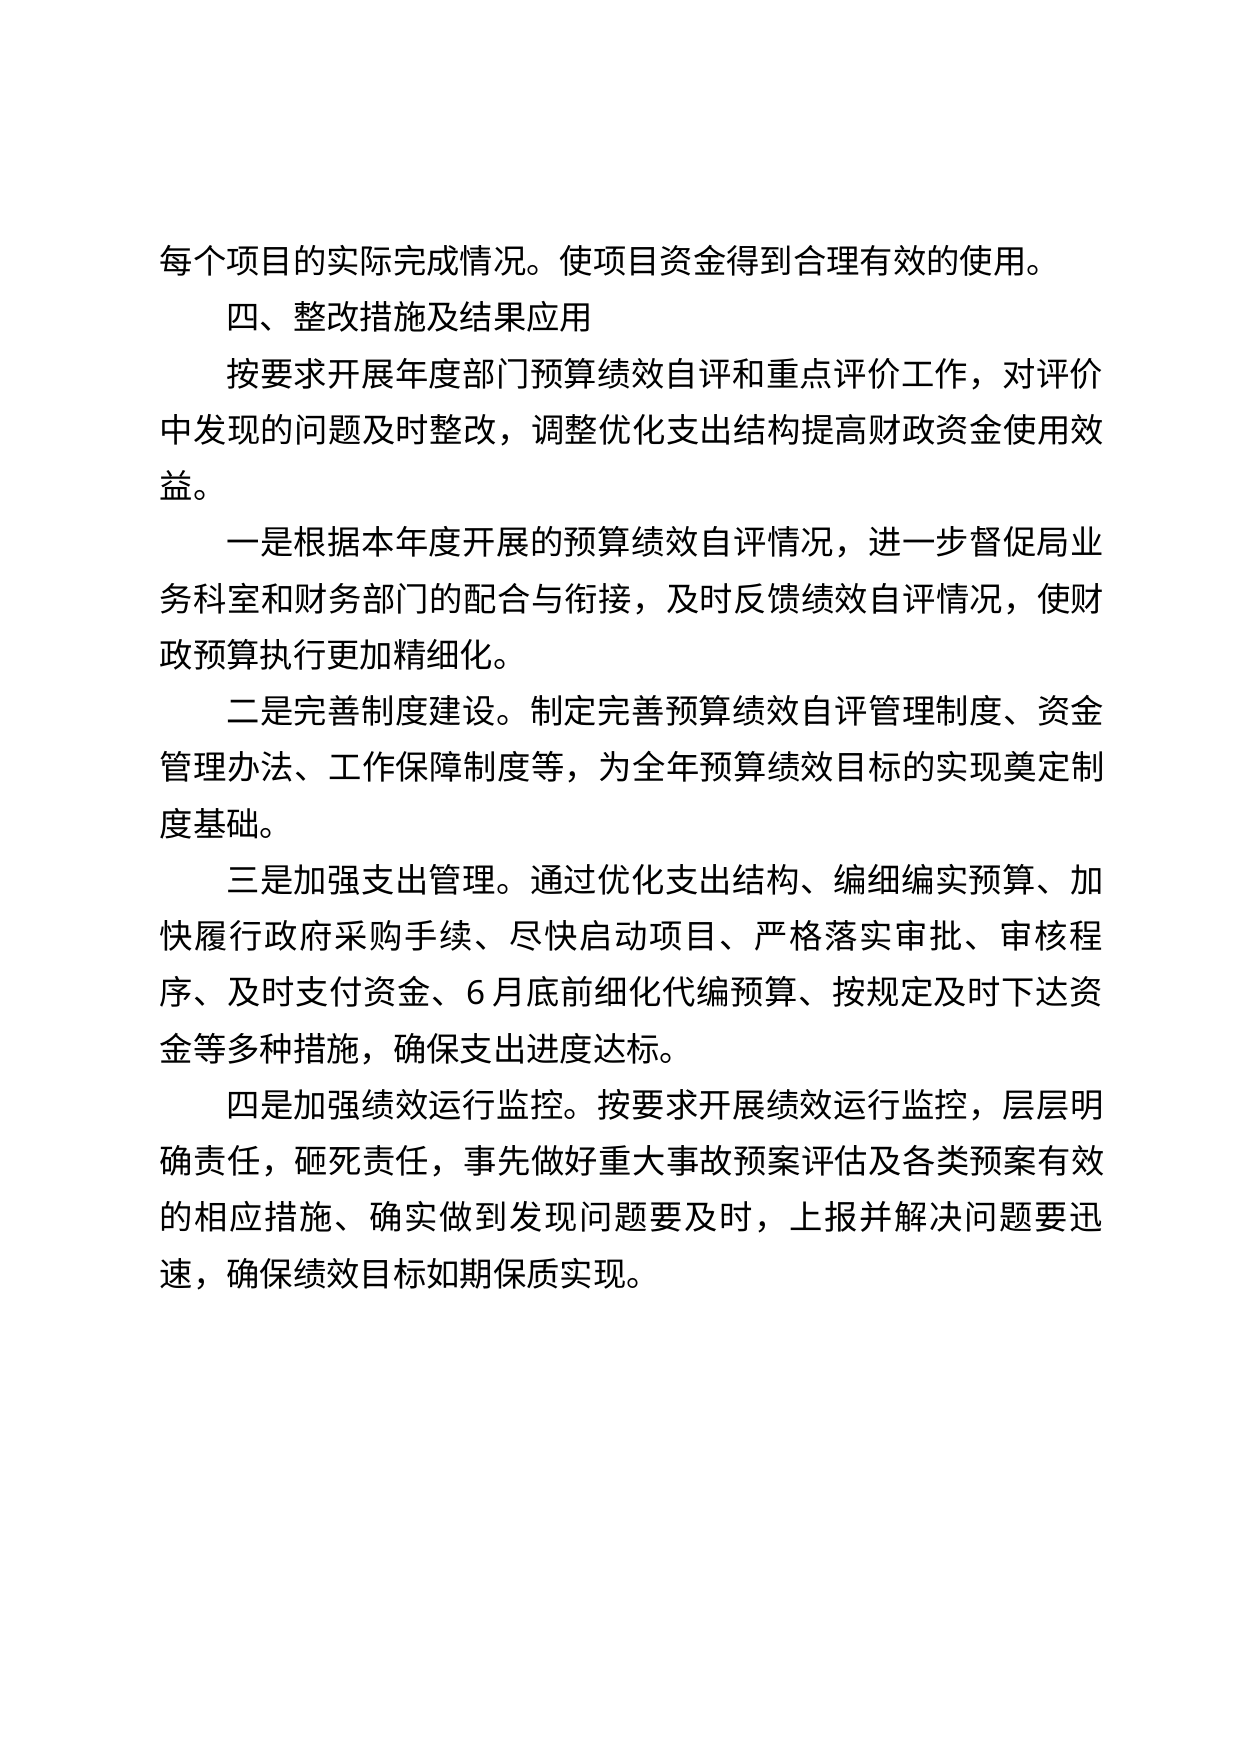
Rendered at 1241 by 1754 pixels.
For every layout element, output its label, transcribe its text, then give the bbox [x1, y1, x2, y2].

text 三是加强支出管理。通过优化支出结构、编细编实预算、加快履行政府采购手续、尽快启动项目、严格落实审批、审核程序、及时支付资金、6月底前细化代编预算、按规定及时下达资金等多种措施，确保支出进度达标。 [159, 847, 1104, 1072]
text 四是加强绩效运行监控。按要求开展绩效运行监控，层层明确责任，砸死责任，事先做好重大事故预案评估及各类预案有效的相应措施、确实做到发现问题要及时，上报并解决问题要迅速，确保绩效目标如期保质实现。 [159, 1072, 1104, 1297]
text 二是完善制度建设。制定完善预算绩效自评管理制度、资金管理办法、工作保障制度等，为全年预算绩效目标的实现奠定制度基础。 [159, 678, 1104, 847]
text 按要求开展年度部门预算绩效自评和重点评价工作，对评价中发现的问题及时整改，调整优化支出结构提高财政资金使用效益。 [159, 341, 1104, 510]
text 四、整改措施及结果应用 [159, 285, 1104, 341]
text 一是根据本年度开展的预算绩效自评情况，进一步督促局业务科室和财务部门的配合与衔接，及时反馈绩效自评情况，使财政预算执行更加精细化。 [159, 510, 1104, 678]
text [159, 228, 1104, 285]
